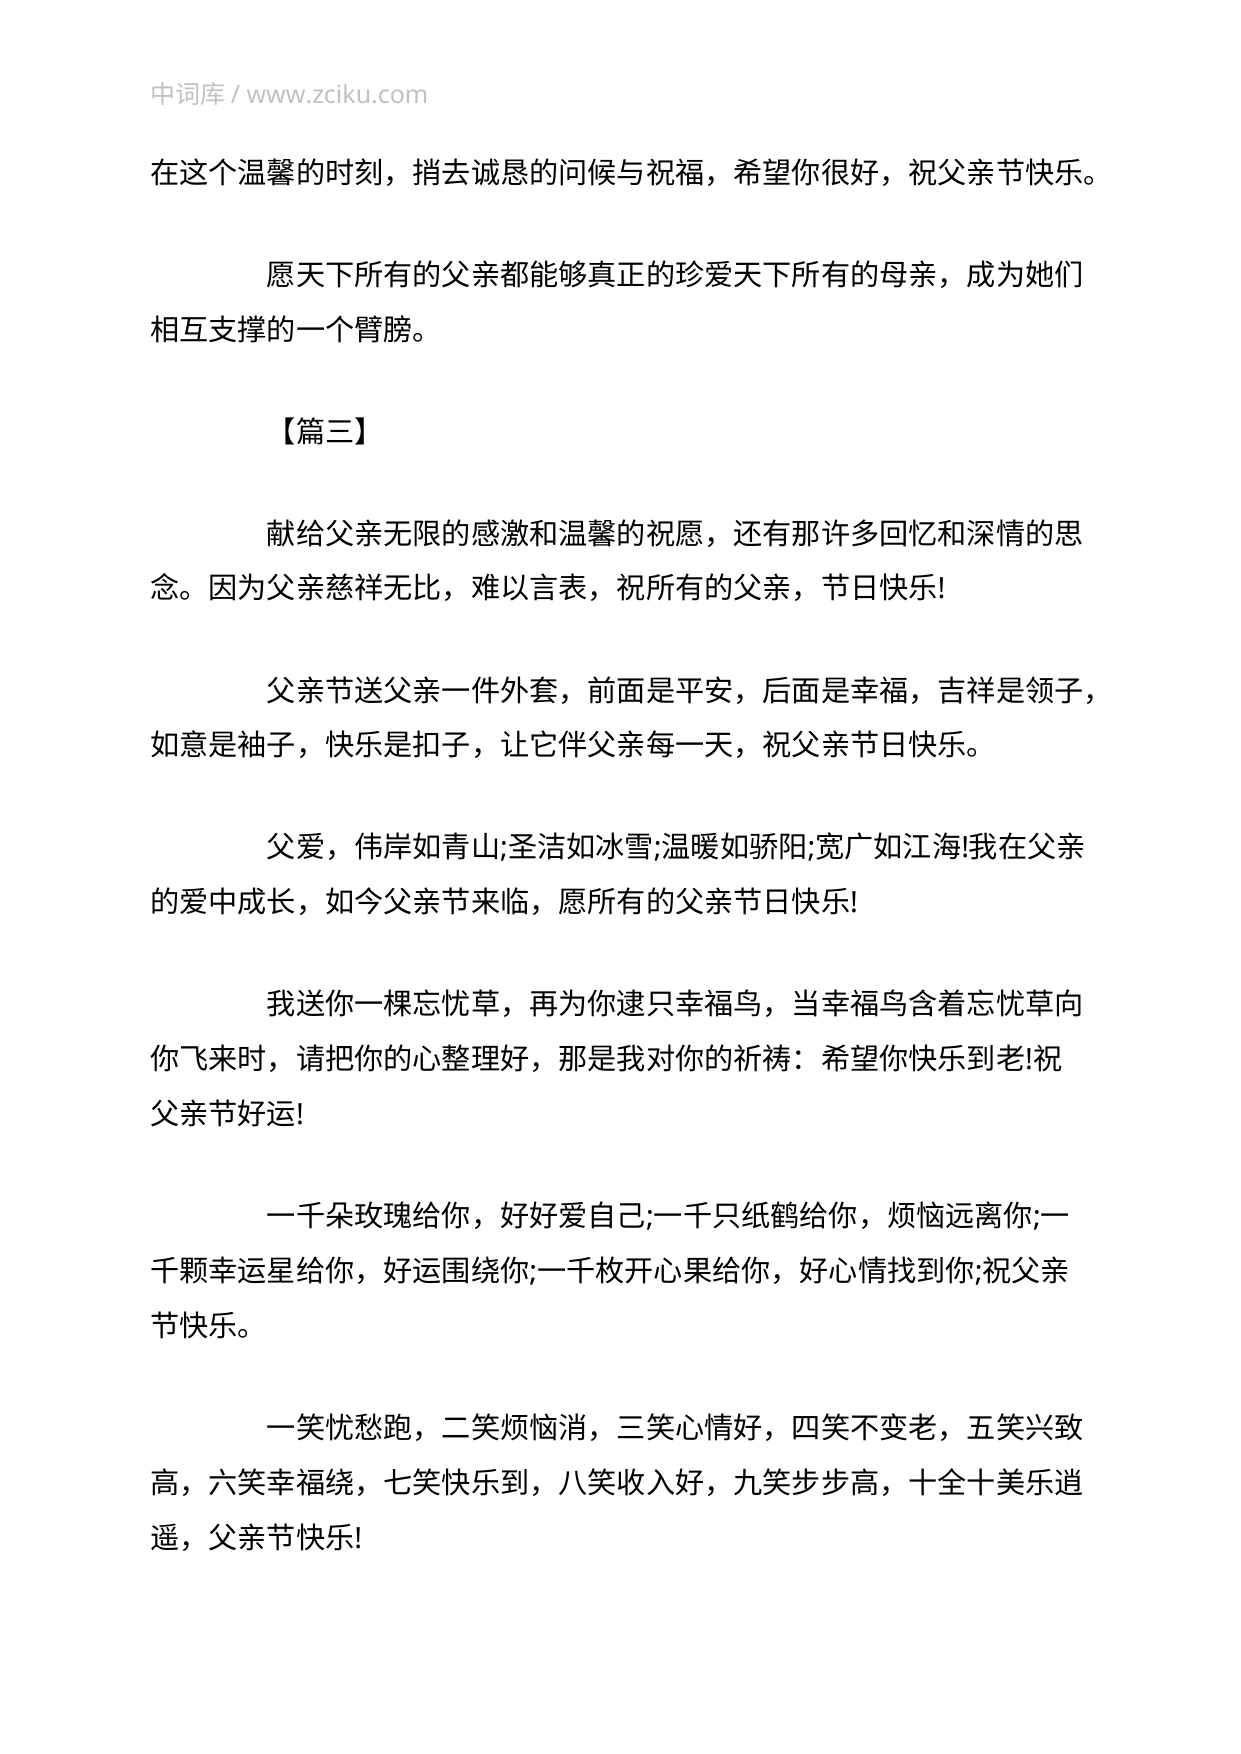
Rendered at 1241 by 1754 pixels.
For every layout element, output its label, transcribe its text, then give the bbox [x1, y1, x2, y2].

text 一笑忧愁跑，二笑烦恼消，三笑心情好，四笑不变老，五笑兴致高，六笑幸福绕，七笑快乐到，八笑收入好，九笑步步高，十全十美乐逍遥，父亲节快乐! [150, 1404, 1090, 1557]
text 我送你一棵忘忧草，再为你逮只幸福鸟，当幸福鸟含着忘忧草向你飞来时，请把你的心整理好，那是我对你的祈祷：希望你快乐到老!祝父亲节好运! [150, 981, 1090, 1133]
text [150, 150, 1090, 192]
text 【篇三】 [150, 408, 1090, 451]
text 愿天下所有的父亲都能够真正的珍爱天下所有的母亲，成为她们相互支撑的一个臂膀。 [150, 252, 1090, 349]
text 一千朵玫瑰给你，好好爱自己;一千只纸鹤给你，烦恼远离你;一千颗幸运星给你，好运围绕你;一千枚开心果给你，好心情找到你;祝父亲节快乐。 [150, 1193, 1090, 1345]
text 献给父亲无限的感激和温馨的祝愿，还有那许多回忆和深情的思念。因为父亲慈祥无比，难以言表，祝所有的父亲，节日快乐! [150, 510, 1090, 607]
text 父爱，伟岸如青山;圣洁如冰雪;温暖如骄阳;宽广如江海!我在父亲的爱中成长，如今父亲节来临，愿所有的父亲节日快乐! [150, 824, 1090, 921]
text 父亲节送父亲一件外套，前面是平安，后面是幸福，吉祥是领子，如意是袖子，快乐是扣子，让它伴父亲每一天，祝父亲节日快乐。 [150, 667, 1090, 764]
